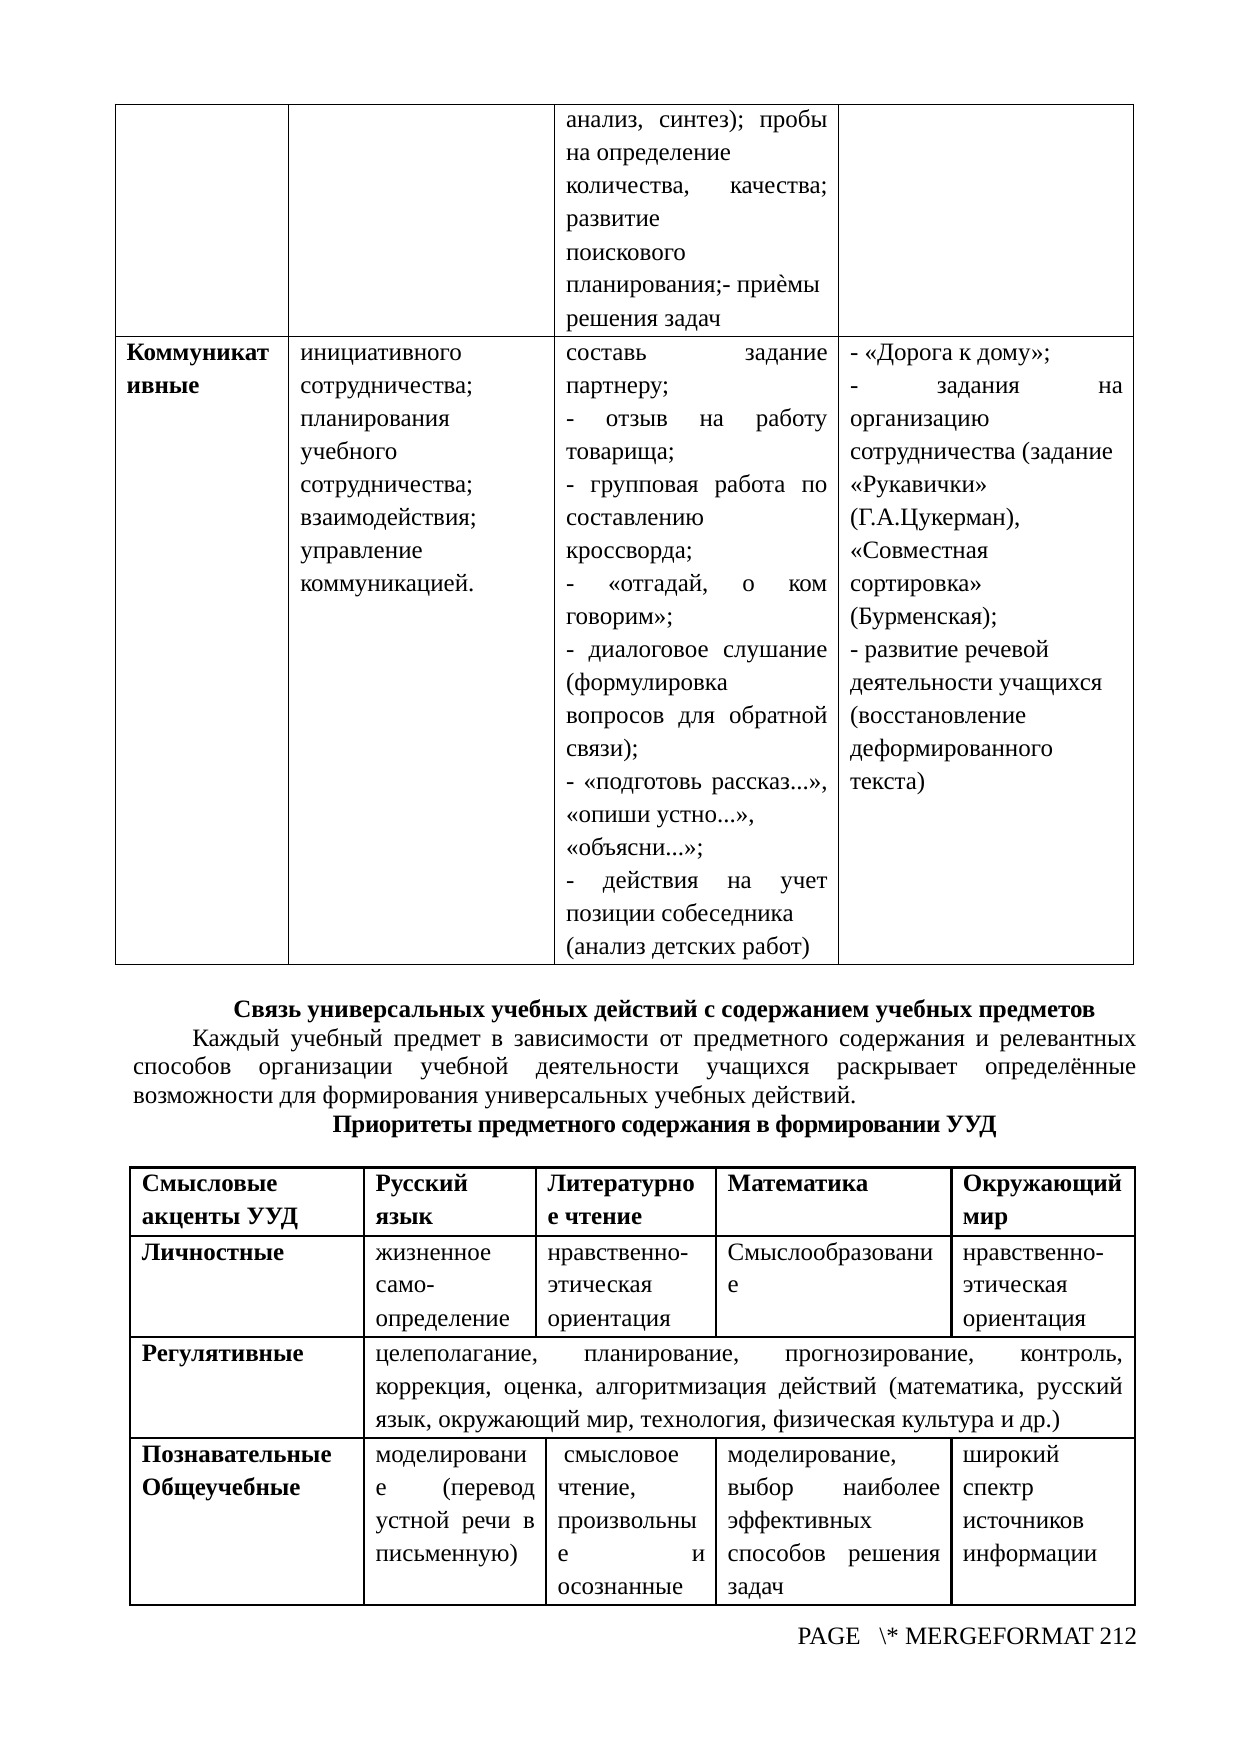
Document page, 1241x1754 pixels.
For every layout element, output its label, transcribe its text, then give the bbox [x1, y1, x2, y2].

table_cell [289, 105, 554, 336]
text Приоритеты предметного содержания в формировании УУД [133, 1109, 1137, 1138]
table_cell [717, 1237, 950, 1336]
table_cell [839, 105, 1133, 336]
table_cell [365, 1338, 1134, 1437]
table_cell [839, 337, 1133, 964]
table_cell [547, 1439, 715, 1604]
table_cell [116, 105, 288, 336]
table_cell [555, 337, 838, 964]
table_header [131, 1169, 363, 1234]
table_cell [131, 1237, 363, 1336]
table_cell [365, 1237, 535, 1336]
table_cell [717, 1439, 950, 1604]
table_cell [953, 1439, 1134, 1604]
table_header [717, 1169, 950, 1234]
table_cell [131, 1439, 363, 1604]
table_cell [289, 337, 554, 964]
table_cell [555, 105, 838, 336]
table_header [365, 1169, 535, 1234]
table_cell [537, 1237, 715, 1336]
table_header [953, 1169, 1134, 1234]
text Связь универсальных учебных действий с содержанием учебных предметов [133, 994, 1137, 1023]
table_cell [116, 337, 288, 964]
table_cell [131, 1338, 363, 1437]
text Каждый учебный предмет в зависимости от предметного содержания и релевантных способов организации учебной деятельности учащихся раскрывает определённые возможности для формирования универсальных учебных действий. [133, 1023, 1137, 1109]
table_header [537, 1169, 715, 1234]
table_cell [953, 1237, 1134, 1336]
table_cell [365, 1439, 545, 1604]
